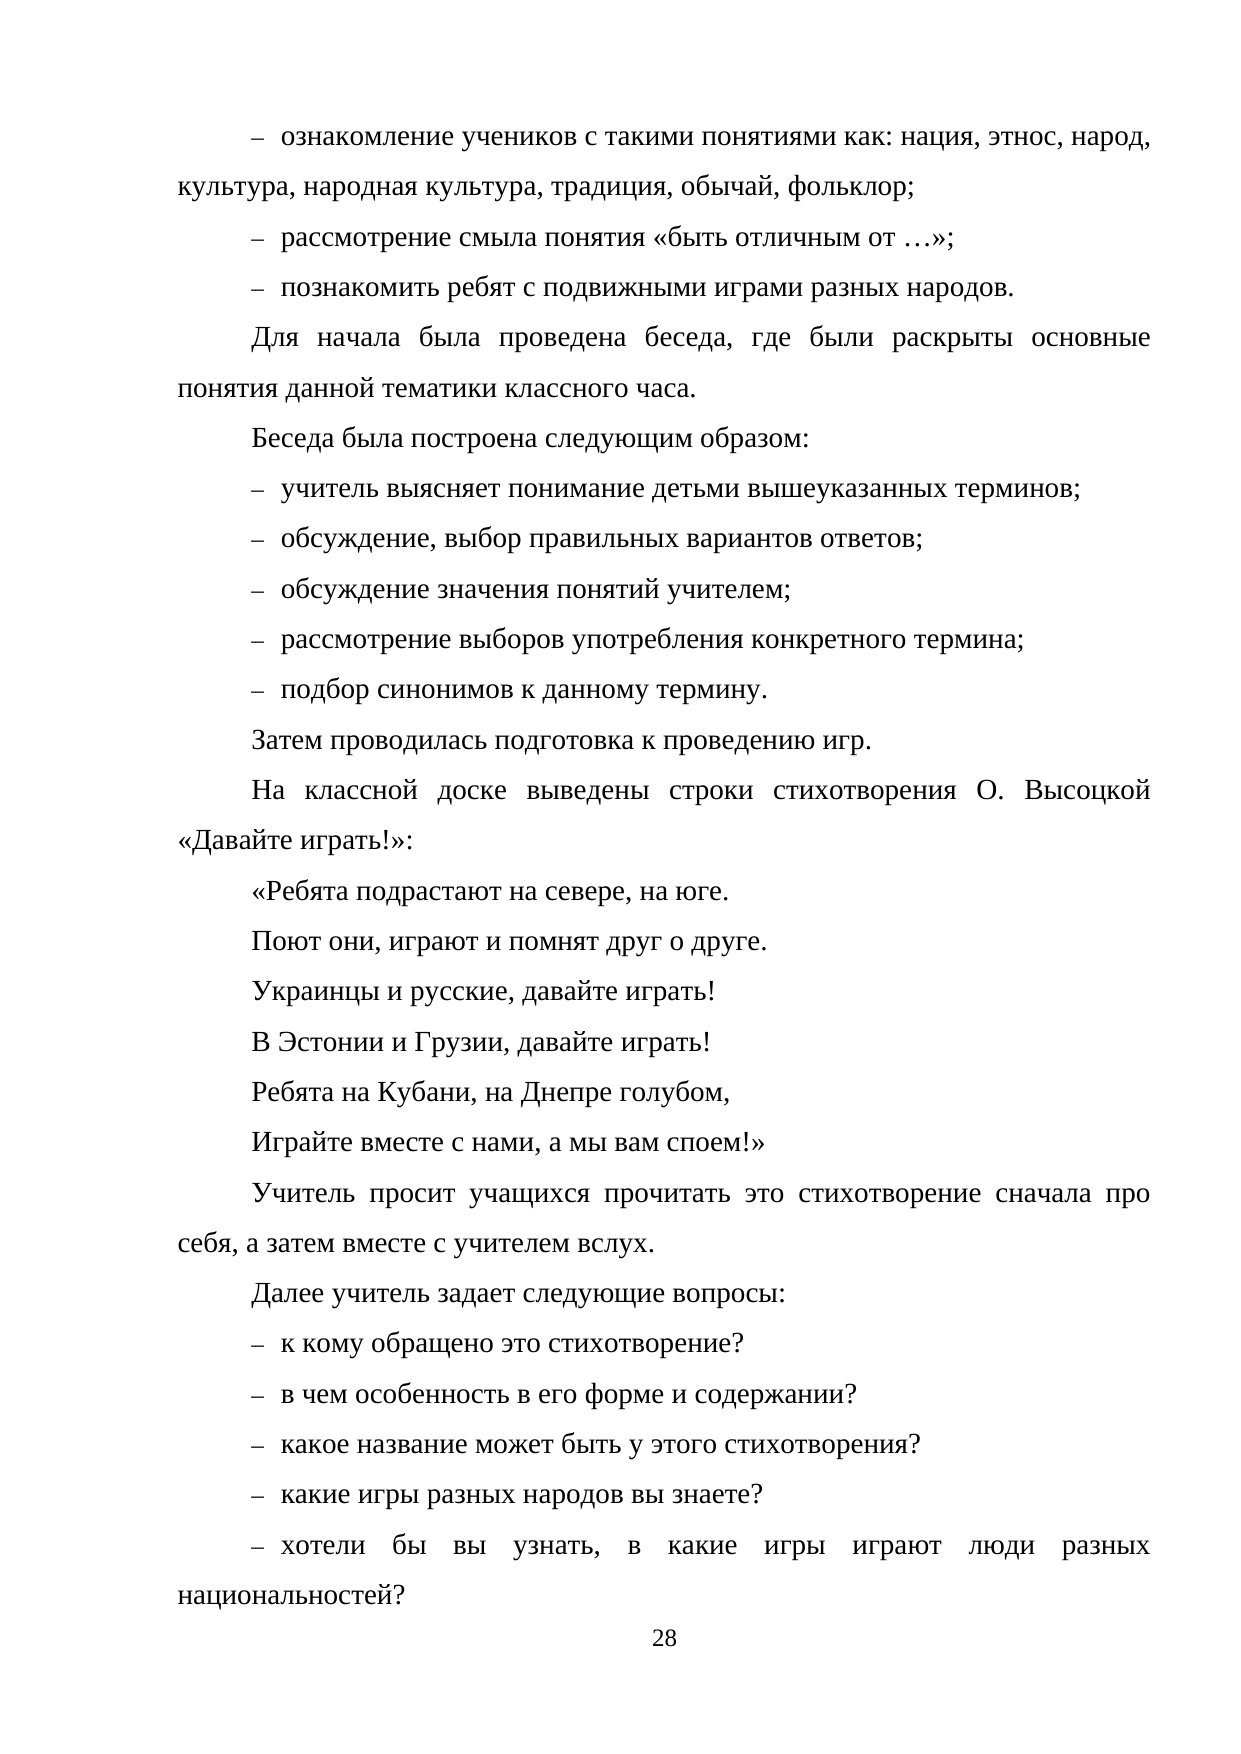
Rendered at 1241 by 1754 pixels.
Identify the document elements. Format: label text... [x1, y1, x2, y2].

list подбор синонимов к данному термину. [177, 672, 1152, 705]
list учитель выясняет понимание детьми вышеуказанных терминов; [177, 470, 1152, 504]
list к кому обращено это стихотворение? [177, 1326, 1152, 1359]
text Ребята на Кубани, на Днепре голубом, [177, 1074, 1152, 1108]
list в чем особенность в его форме и содержании? [177, 1376, 1152, 1409]
list обсуждение, выбор правильных вариантов ответов; [177, 521, 1152, 554]
text «Ребята подрастают на севере, на юге. [177, 873, 1152, 906]
text В Эстонии и Грузии, давайте играть! [177, 1024, 1152, 1057]
text Учитель просит учащихся прочитать это стихотворение сначала про себя, а затем вместе с учителем вслух. [177, 1175, 1152, 1258]
list хотели бы вы узнать, в какие игры играют люди разных национальностей? [177, 1527, 1152, 1611]
list обсуждение значения понятий учителем; [177, 571, 1152, 604]
list рассмотрение смыла понятия «быть отличным от …»; [177, 219, 1152, 252]
text Украинцы и русские, давайте играть! [177, 973, 1152, 1007]
list познакомить ребят с подвижными играми разных народов. [177, 269, 1152, 303]
text Играйте вместе с нами, а мы вам споем!» [177, 1124, 1152, 1158]
text Беседа была построена следующим образом: [177, 420, 1152, 453]
text Поют они, играют и помнят друг о друге. [177, 923, 1152, 957]
text Затем проводилась подготовка к проведению игр. [177, 722, 1152, 755]
list рассмотрение выборов употребления конкретного термина; [177, 621, 1152, 655]
list какое название может быть у этого стихотворения? [177, 1426, 1152, 1460]
list какие игры разных народов вы знаете? [177, 1477, 1152, 1510]
text Для начала была проведена беседа, где были раскрыты основные понятия данной тематики классного часа. [177, 319, 1152, 403]
list ознакомление учеников с такими понятиями как: нация, этнос, народ, культура, народная культура, традиция, обычай, фольклор; [177, 118, 1152, 202]
text На классной доске выведены строки стихотворения О. Высоцкой «Давайте играть!»: [177, 772, 1152, 856]
text Далее учитель задает следующие вопросы: [177, 1275, 1152, 1309]
